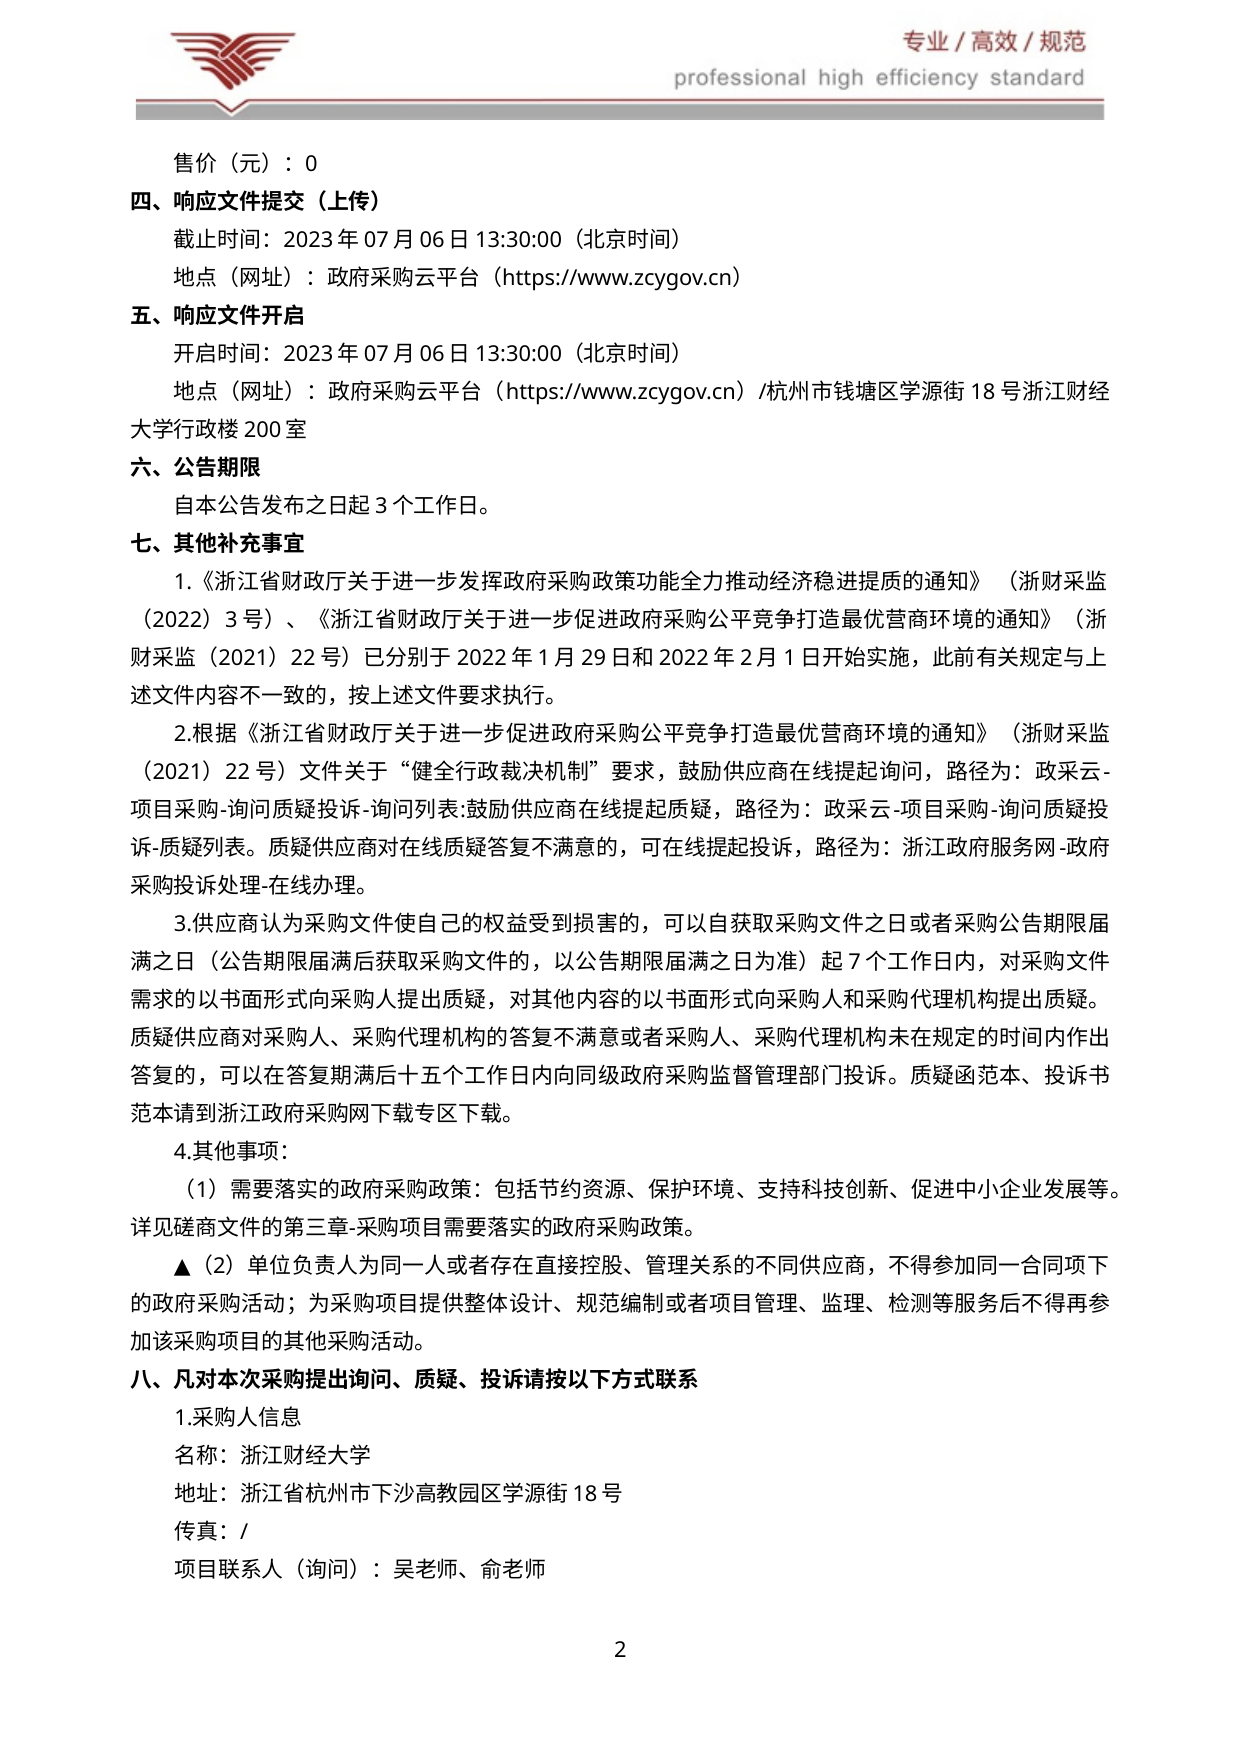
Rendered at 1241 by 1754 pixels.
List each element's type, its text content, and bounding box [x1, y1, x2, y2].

text 传真：/ [130, 1514, 1110, 1546]
text 2.根据《浙江省财政厅关于进一步促进政府采购公平竞争打造最优营商环境的通知》（浙财采监（2021）22号）文件关于“健全行政裁决机制”要求，鼓励供应商在线提起询问，路径为：政采云-项目采购-询问质疑投诉-询问列表:鼓励供应商在线提起质疑，路径为：政采云-项目采购-询问质疑投诉-质疑列表。质疑供应商对在线质疑答复不满意的，可在线提起投诉，路径为：浙江政府服务网-政府采购投诉处理-在线办理。 [130, 716, 1110, 900]
text 项目联系人（询问）：吴老师、俞老师 [130, 1552, 1110, 1584]
text 八、凡对本次采购提出询问、质疑、投诉请按以下方式联系 [130, 1362, 1110, 1394]
text 五、响应文件开启 [130, 298, 1110, 330]
text 地点（网址）：政府采购云平台（https://www.zcygov.cn） [130, 260, 1110, 292]
text 售价（元）：0 [130, 146, 1110, 177]
text 名称：浙江财经大学 [130, 1438, 1110, 1470]
text 四、响应文件提交（上传） [130, 184, 1110, 216]
picture [135, 8, 1105, 120]
text 地址：浙江省杭州市下沙高教园区学源街18号 [130, 1476, 1110, 1508]
text 3.供应商认为采购文件使自己的权益受到损害的，可以自获取采购文件之日或者采购公告期限届满之日（公告期限届满后获取采购文件的，以公告期限届满之日为准）起7个工作日内，对采购文件需求的以书面形式向采购人提出质疑，对其他内容的以书面形式向采购人和采购代理机构提出质疑。质疑供应商对采购人、采购代理机构的答复不满意或者采购人、采购代理机构未在规定的时间内作出答复的，可以在答复期满后十五个工作日内向同级政府采购监督管理部门投诉。质疑函范本、投诉书范本请到浙江政府采购网下载专区下载。 [130, 906, 1110, 1128]
text 自本公告发布之日起3个工作日。 [130, 488, 1110, 520]
text 六、公告期限 [130, 450, 1110, 482]
text 4.其他事项： [130, 1134, 1110, 1166]
text 1.采购人信息 [130, 1400, 1110, 1432]
text 1.《浙江省财政厅关于进一步发挥政府采购政策功能全力推动经济稳进提质的通知》 （浙财采监（2022）3号）、《浙江省财政厅关于进一步促进政府采购公平竞争打造最优营商环境的通知》（浙财采监（2021）22号）已分别于2022年1月29日和2022年2月1日开始实施，此前有关规定与上述文件内容不一致的，按上述文件要求执行。 [130, 564, 1110, 710]
text ▲（2）单位负责人为同一人或者存在直接控股、管理关系的不同供应商，不得参加同一合同项下的政府采购活动；为采购项目提供整体设计、规范编制或者项目管理、监理、检测等服务后不得再参加该采购项目的其他采购活动。 [130, 1248, 1110, 1356]
text （1）需要落实的政府采购政策：包括节约资源、保护环境、支持科技创新、促进中小企业发展等。详见磋商文件的第三章-采购项目需要落实的政府采购政策。 [130, 1172, 1110, 1242]
text 七、其他补充事宜 [130, 526, 1110, 558]
text 截止时间：2023年07月06日13:30:00（北京时间） [130, 222, 1110, 253]
text 地点（网址）：政府采购云平台（https://www.zcygov.cn）/杭州市钱塘区学源街18号浙江财经大学行政楼200室 [130, 374, 1110, 444]
text 开启时间：2023年07月06日13:30:00（北京时间） [130, 336, 1110, 368]
